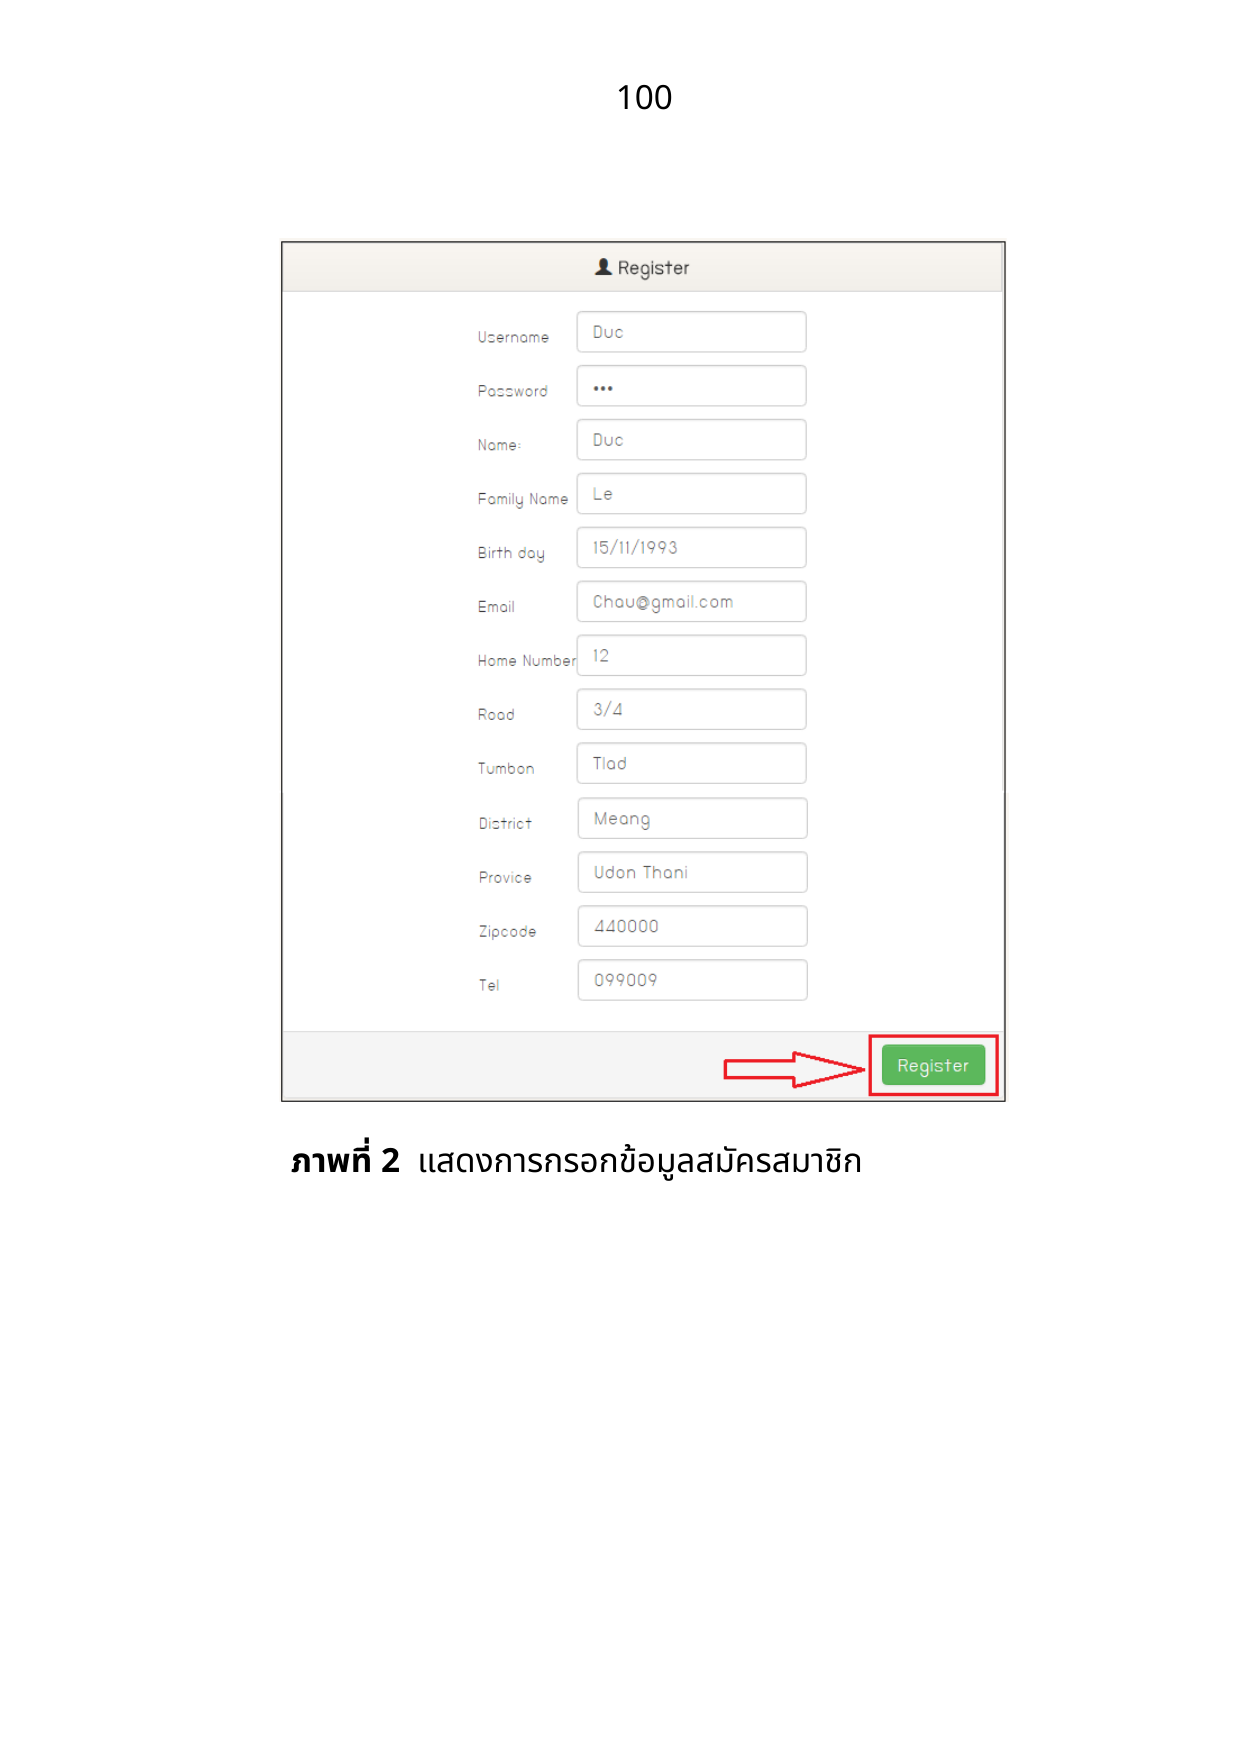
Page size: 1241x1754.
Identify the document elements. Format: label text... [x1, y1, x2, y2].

picture [279, 238, 1009, 1103]
text ภาพที่ 2 แสดงการกรอกข้อมูลสมัครสมาชิก [239, 1137, 1049, 1188]
